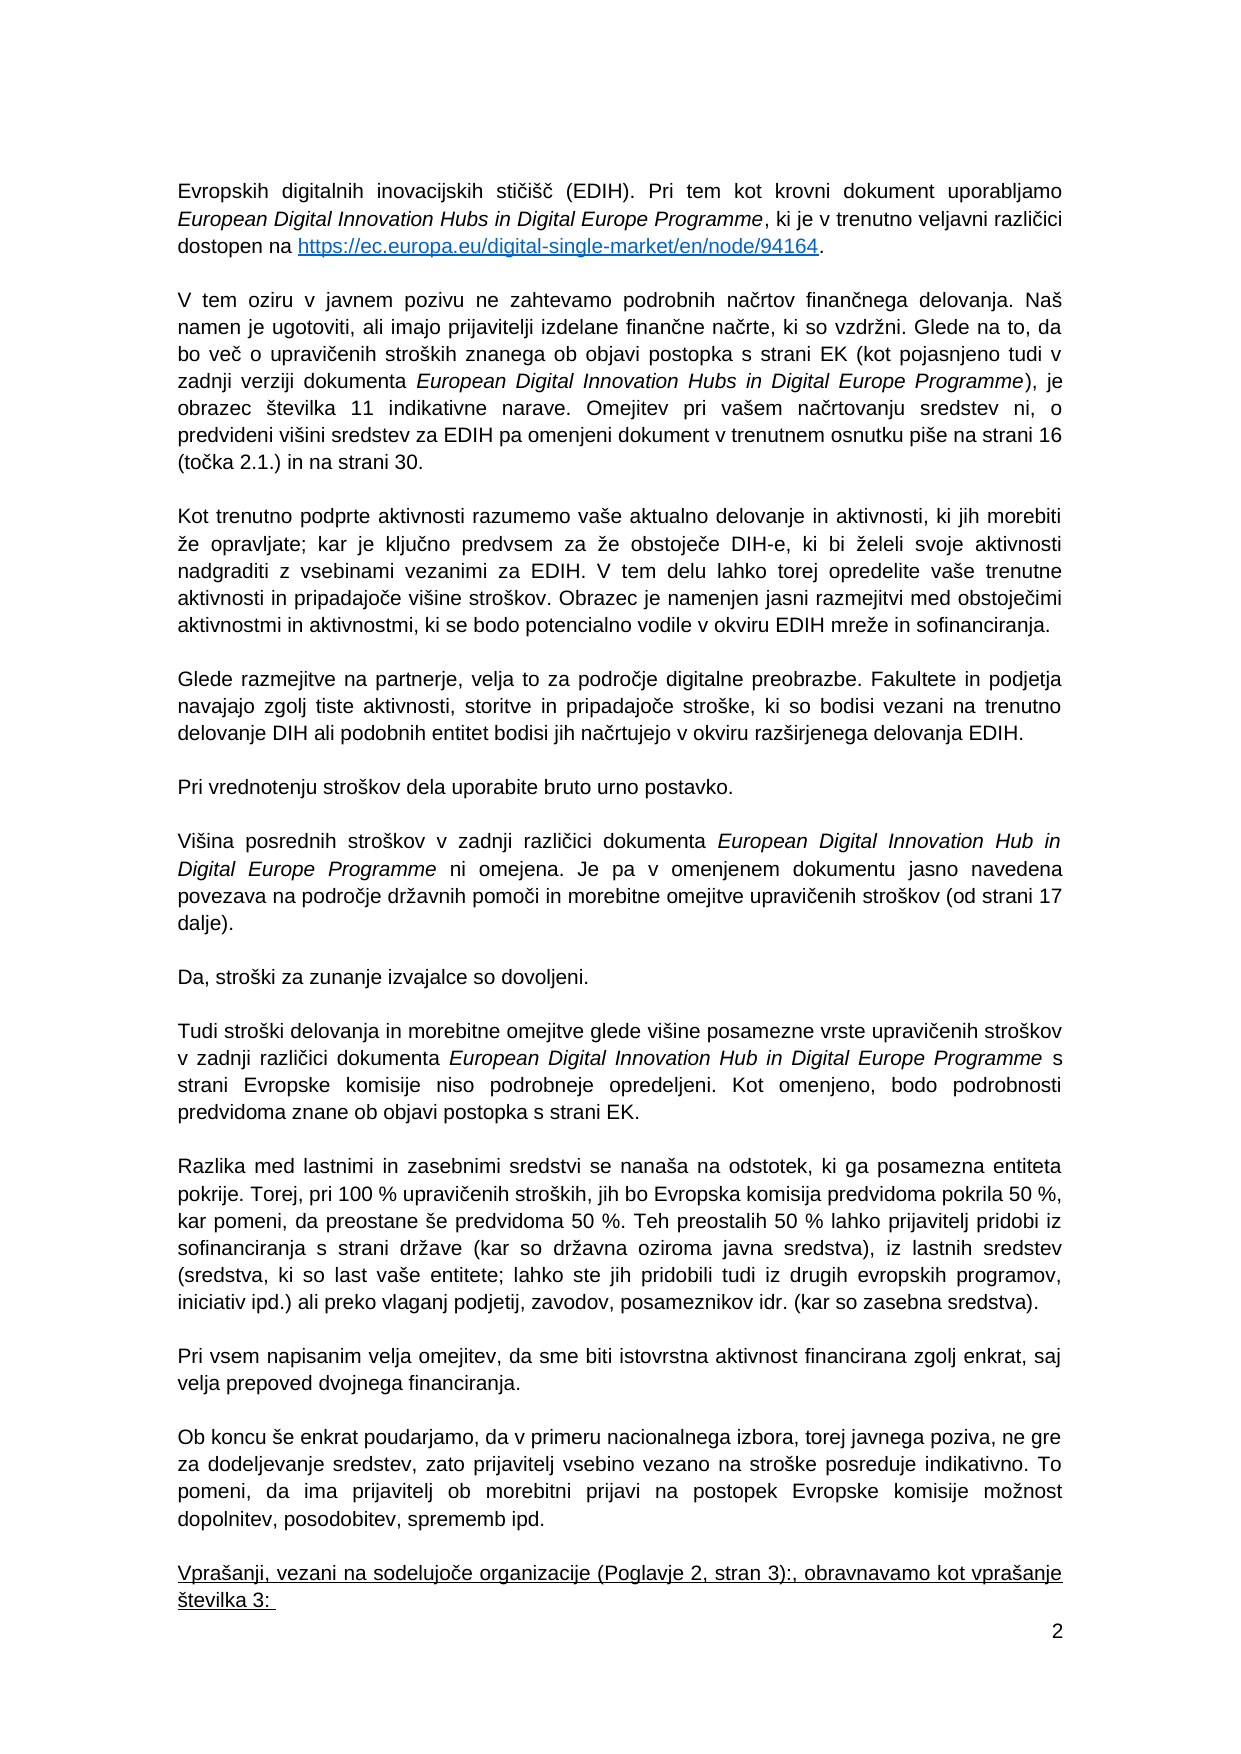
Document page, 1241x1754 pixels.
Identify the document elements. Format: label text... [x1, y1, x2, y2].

text Vprašanji, vezani na sodelujoče organizacije (Poglavje 2, stran 3):, obravnavamo kot vprašanje številka 3: [177, 1583, 1063, 1613]
text Tudi stroški delovanja in morebitne omejitve glede višine posamezne vrste upravičenih stroškov v zadnji različici dokumenta European Digital Innovation Hub in Digital Europe Programme s strani Evropske komisije niso podrobneje opredeljeni. Kot omenjeno, bodo podrobnosti predvidoma znane ob objavi postopka s strani EK. [177, 1017, 1063, 1125]
text Glede razmejitve na partnerje, velja to za področje digitalne preobrazbe. Fakultete in podjetja navajajo zgolj tiste aktivnosti, storitve in pripadajoče stroške, ki so bodisi vezani na trenutno delovanje DIH ali podobnih entitet bodisi jih načrtujejo v okviru razširjenega delovanja EDIH. [177, 665, 1063, 746]
text V tem oziru v javnem pozivu ne zahtevamo podrobnih načrtov finančnega delovanja. Naš namen je ugotoviti, ali imajo prijavitelji izdelane finančne načrte, ki so vzdržni. Glede na to, da bo več o upravičenih stroških znanega ob objavi postopka s strani EK (kot pojasnjeno tudi v zadnji verziji dokumenta European Digital Innovation Hubs in Digital Europe Programme), je obrazec številka 11 indikativne narave. Omejitev pri vašem načrtovanju sredstev ni, o predvideni višini sredstev za EDIH pa omenjeni dokument v trenutnem osnutku piše na strani 16 (točka 2.1.) in na strani 30. [177, 286, 1063, 475]
text Ob koncu še enkrat poudarjamo, da v primeru nacionalnega izbora, torej javnega poziva, ne gre za dodeljevanje sredstev, zato prijavitelj vsebino vezano na stroške posreduje indikativno. To pomeni, da ima prijavitelj ob morebitni prijavi na postopek Evropske komisije možnost dopolnitev, posodobitev, sprememb ipd. [177, 1423, 1063, 1531]
text Pri vsem napisanim velja omejitev, da sme biti istovrstna aktivnost financirana zgolj enkrat, saj velja prepoved dvojnega financiranja. [177, 1342, 1063, 1396]
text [177, 177, 1063, 258]
text Da, stroški za zunanje izvajalce so dovoljeni. [177, 963, 1063, 990]
text Višina posrednih stroškov v zadnji različici dokumenta European Digital Innovation Hub in Digital Europe Programme ni omejena. Je pa v omenjenem dokumentu jasno navedena povezava na področje državnih pomoči in morebitne omejitve upravičenih stroškov (od strani 17 dalje). [177, 827, 1063, 936]
text Vprašanji, vezani na sodelujoče organizacije (Poglavje 2, stran 3):, obravnavamo kot vprašanje številka 3: [177, 1558, 1063, 1582]
text Kot trenutno podprte aktivnosti razumemo vaše aktualno delovanje in aktivnosti, ki jih morebiti že opravljate; kar je ključno predvsem za že obstoječe DIH-e, ki bi želeli svoje aktivnosti nadgraditi z vsebinami vezanimi za EDIH. V tem delu lahko torej opredelite vaše trenutne aktivnosti in pripadajoče višine stroškov. Obrazec je namenjen jasni razmejitvi med obstoječimi aktivnostmi in aktivnostmi, ki se bodo potencialno vodile v okviru EDIH mreže in sofinanciranja. [177, 502, 1063, 638]
text Razlika med lastnimi in zasebnimi sredstvi se nanaša na odstotek, ki ga posamezna entiteta pokrije. Torej, pri 100 % upravičenih stroških, jih bo Evropska komisija predvidoma pokrila 50 %, kar pomeni, da preostane še predvidoma 50 %. Teh preostalih 50 % lahko prijavitelj pridobi iz sofinanciranja s strani države (kar so državna oziroma javna sredstva), iz lastnih sredstev (sredstva, ki so last vaše entitete; lahko ste jih pridobili tudi iz drugih evropskih programov, iniciativ ipd.) ali preko vlaganj podjetij, zavodov, posameznikov idr. (kar so zasebna sredstva). [177, 1152, 1063, 1315]
text Pri vrednotenju stroškov dela uporabite bruto urno postavko. [177, 773, 1063, 800]
